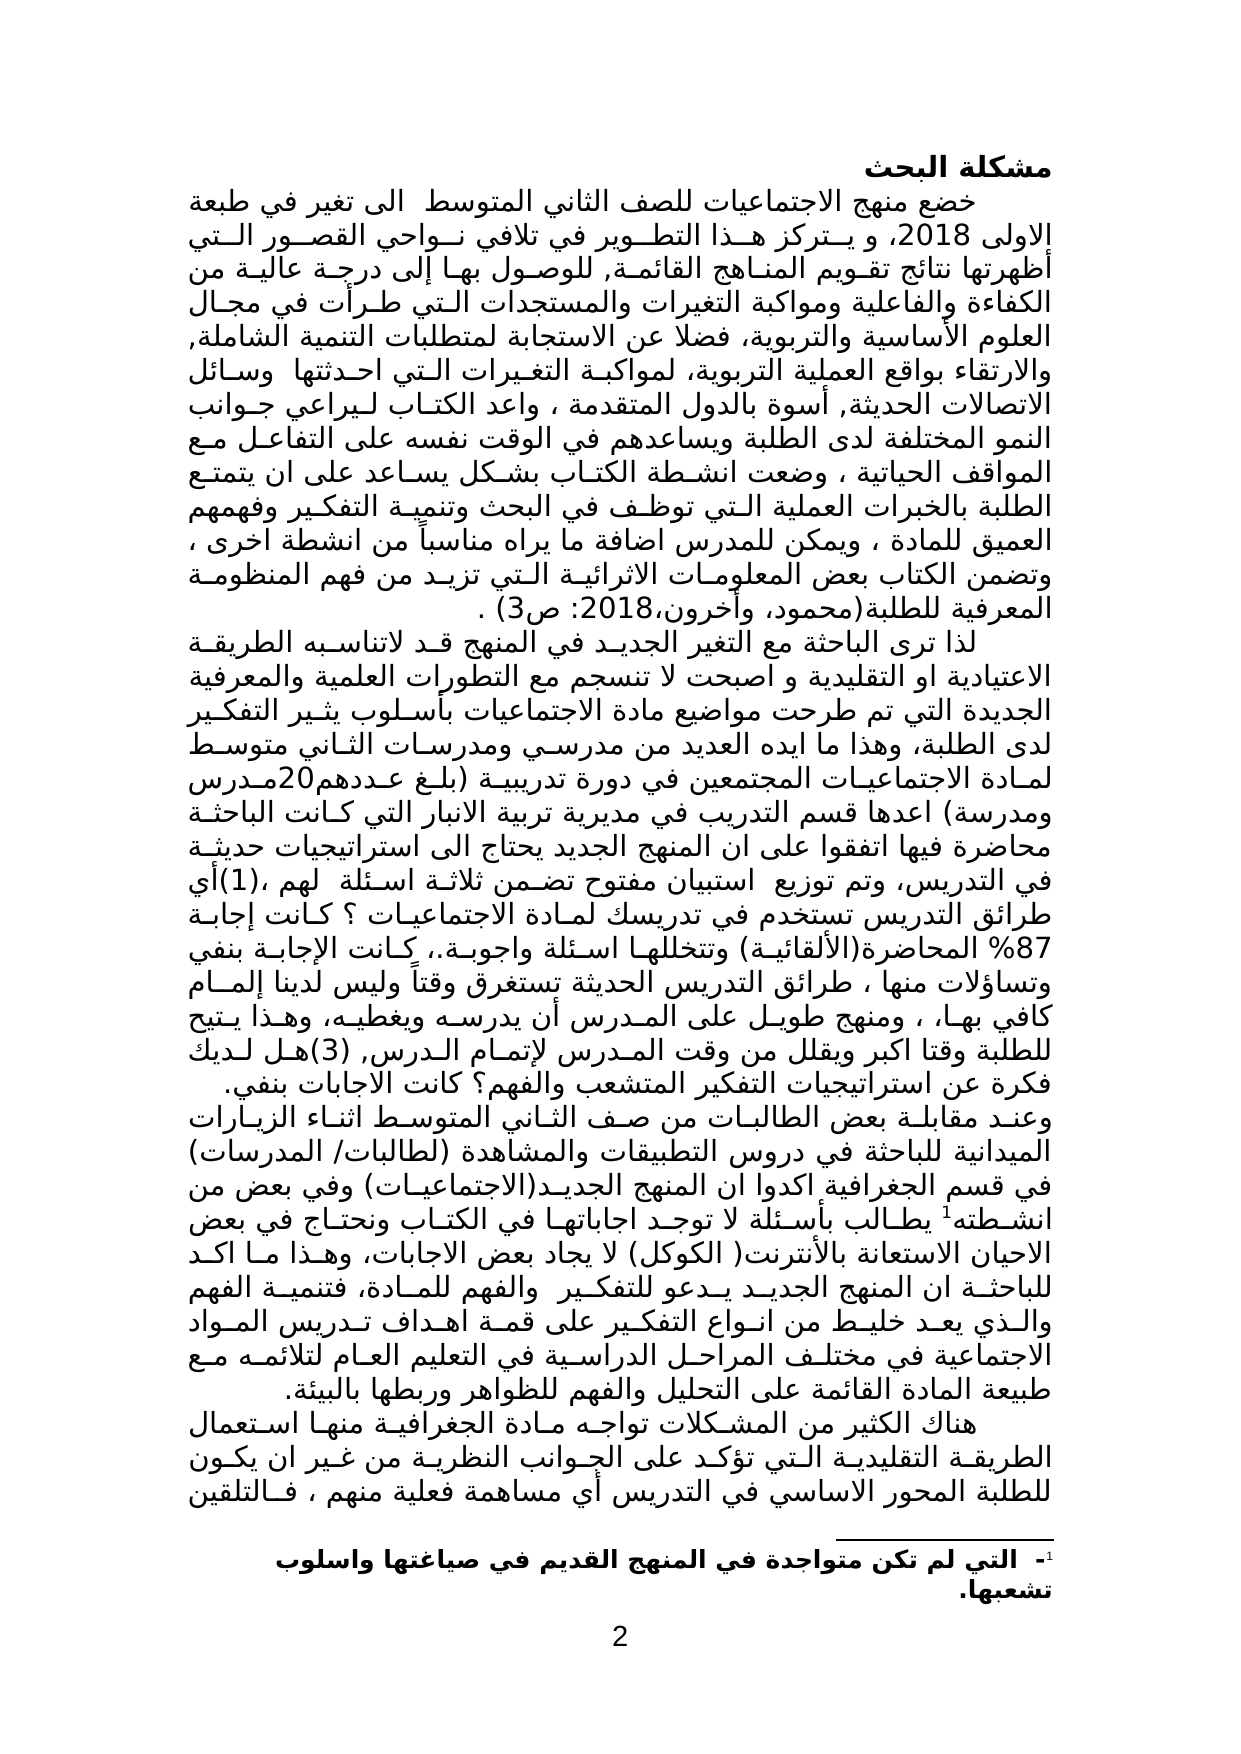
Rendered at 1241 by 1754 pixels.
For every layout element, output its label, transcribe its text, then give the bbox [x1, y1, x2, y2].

text وعند مقابلة بعض الطالبات من صف الثاني المتوسط اثناء الزيارات الميدانية للباحثة في دروس التطبيقات والمشاهدة (لطالبات/ المدرسات) في قسم الجغرافية اكدوا ان المنهج الجديد(الاجتماعيات) وفي بعض من انشطته يطالب بأسئلة لا توجد اجاباتها في الكتاب ونحتاج في بعض الاحيان الاستعانة بالأنترنت( الكوكل) لا يجاد بعض الاجابات، وهذا ما اكد للباحثة ان المنهج الجديد يدعو للتفكير والفهم للمادة، فتنمية الفهم والذي يعد خليط من انواع التفكير على قمة اهداف تدريس المواد الاجتماعية في مختلف المراحل الدراسية في التعليم العام لتلائمه مع طبيعة المادة القائمة على التحليل والفهم للظواهر وربطها بالبيئة. [187, 1101, 1053, 1406]
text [187, 1406, 1053, 1508]
text مشكلة البحث [187, 150, 1053, 184]
text خضع منهج الاجتماعيات للصف الثاني المتوسط الى تغير في طبعة الاولى 2018، و يتركز هذا التطوير في تلافي نواحي القصور التي أظهرتها نتائج تقويم المناهج القائمة, للوصول بها إلى درجة عالية من الكفاءة والفاعلية ومواكبة التغيرات والمستجدات التي طرأت في مجال العلوم الأساسية والتربوية، فضلا عن الاستجابة لمتطلبات التنمية الشاملة, والارتقاء بواقع العملية التربوية، لمواكبة التغيرات التي احدثتها وسائل الاتصالات الحديثة, أسوة بالدول المتقدمة ، واعد الكتاب ليراعي جوانب النمو المختلفة لدى الطلبة ويساعدهم في الوقت نفسه على التفاعل مع المواقف الحياتية ، وضعت انشطة الكتاب بشكل يساعد على ان يتمتع الطلبة بالخبرات العملية التي توظف في البحث وتنمية التفكير وفهمهم العميق للمادة ، ويمكن للمدرس اضافة ما يراه مناسباً من انشطة اخرى ، وتضمن الكتاب بعض المعلومات الاثرائية التي تزيد من فهم المنظومة المعرفية للطلبة(محمود، وأخرون،2018: ص3) . [187, 184, 1053, 625]
text لذا ترى الباحثة مع التغير الجديد في المنهج قد لاتناسبه الطريقة الاعتيادية او التقليدية و اصبحت لا تنسجم مع التطورات العلمية والمعرفية الجديدة التي تم طرحت مواضيع مادة الاجتماعيات بأسلوب يثير التفكير لدى الطلبة، وهذا ما ايده العديد من مدرسي ومدرسات الثاني متوسط لمادة الاجتماعيات المجتمعين في دورة تدريبية (بلغ عددهم20مدرس ومدرسة) اعدها قسم التدريب في مديرية تربية الانبار التي كانت الباحثة محاضرة فيها اتفقوا على ان المنهج الجديد يحتاج الى استراتيجيات حديثة في التدريس، وتم توزيع استبيان مفتوح تضمن ثلاثة اسئلة لهم ،(1)أي طرائق التدريس تستخدم في تدريسك لمادة الاجتماعيات ؟ كانت إجابة 87% المحاضرة(الألقائية) وتتخللها اسئلة واجوبة.، كانت الإجابة بنفي وتساؤلات منها ، طرائق التدريس الحديثة تستغرق وقتاً وليس لدينا إلمام كافي بها، ، ومنهج طويل على المدرس أن يدرسه ويغطيه، وهذا يتيح للطلبة وقتا اكبر ويقلل من وقت المدرس لإتمام الدرس, (3)هل لديك فكرة عن استراتيجيات التفكير المتشعب والفهم؟ كانت الاجابات بنفي. [187, 625, 1053, 1101]
